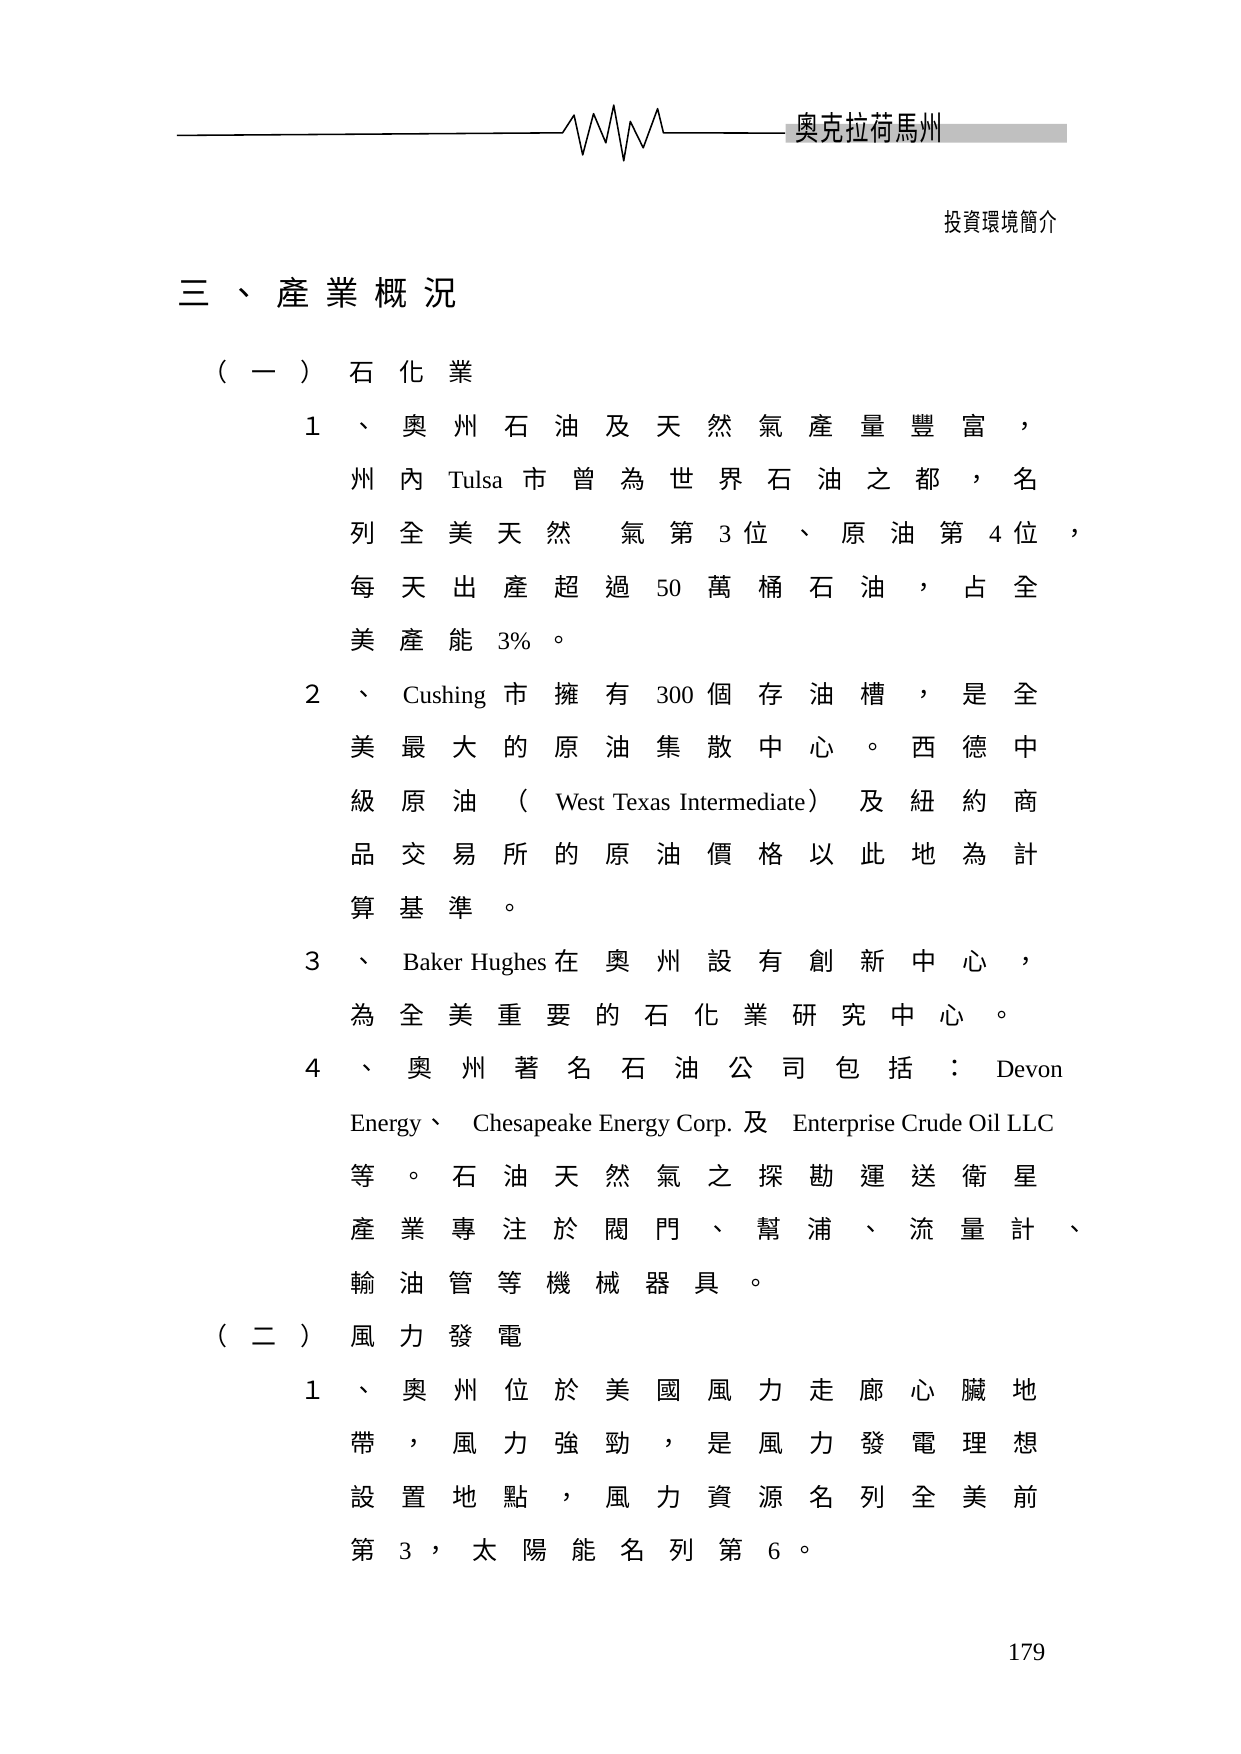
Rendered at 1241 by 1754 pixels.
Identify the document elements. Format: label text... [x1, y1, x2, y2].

text （一）石化業 [202, 344, 1063, 398]
text ４、奧州著名石油公司包括：Devon Energy、Chesapeake Energy Corp.及Enterprise Crude Oil LLC等。石油天然氣之探勘運送衛星產業專注於閥門、幫浦、流量計、輸油管等機械器具。 [276, 1040, 1063, 1308]
text （二）風力發電 [202, 1308, 1063, 1362]
text ３、Baker Hughes在奧州設有創新中心，為全美重要的石化業研究中心。 [276, 933, 1063, 1040]
text １、奧州位於美國風力走廊心臟地帶，風力強勁，是風力發電理想設置地點，風力資源名列全美前第3，太陽能名列第6。 [276, 1362, 1063, 1576]
text １、奧州石油及天然氣產量豐富，州內Tulsa市曾為世界石油之都，名列全美天然 氣第3位、原油第4位，每天出產超過50萬桶石油，占全美產能3%。 [276, 398, 1063, 666]
text 三、產業概況 [178, 264, 1063, 317]
text ２、Cushing市擁有300個存油槽，是全美最大的原油集散中心。西德中級原油（West Texas Intermediate）及紐約商品交易所的原油價格以此地為計算基準。 [276, 666, 1063, 933]
